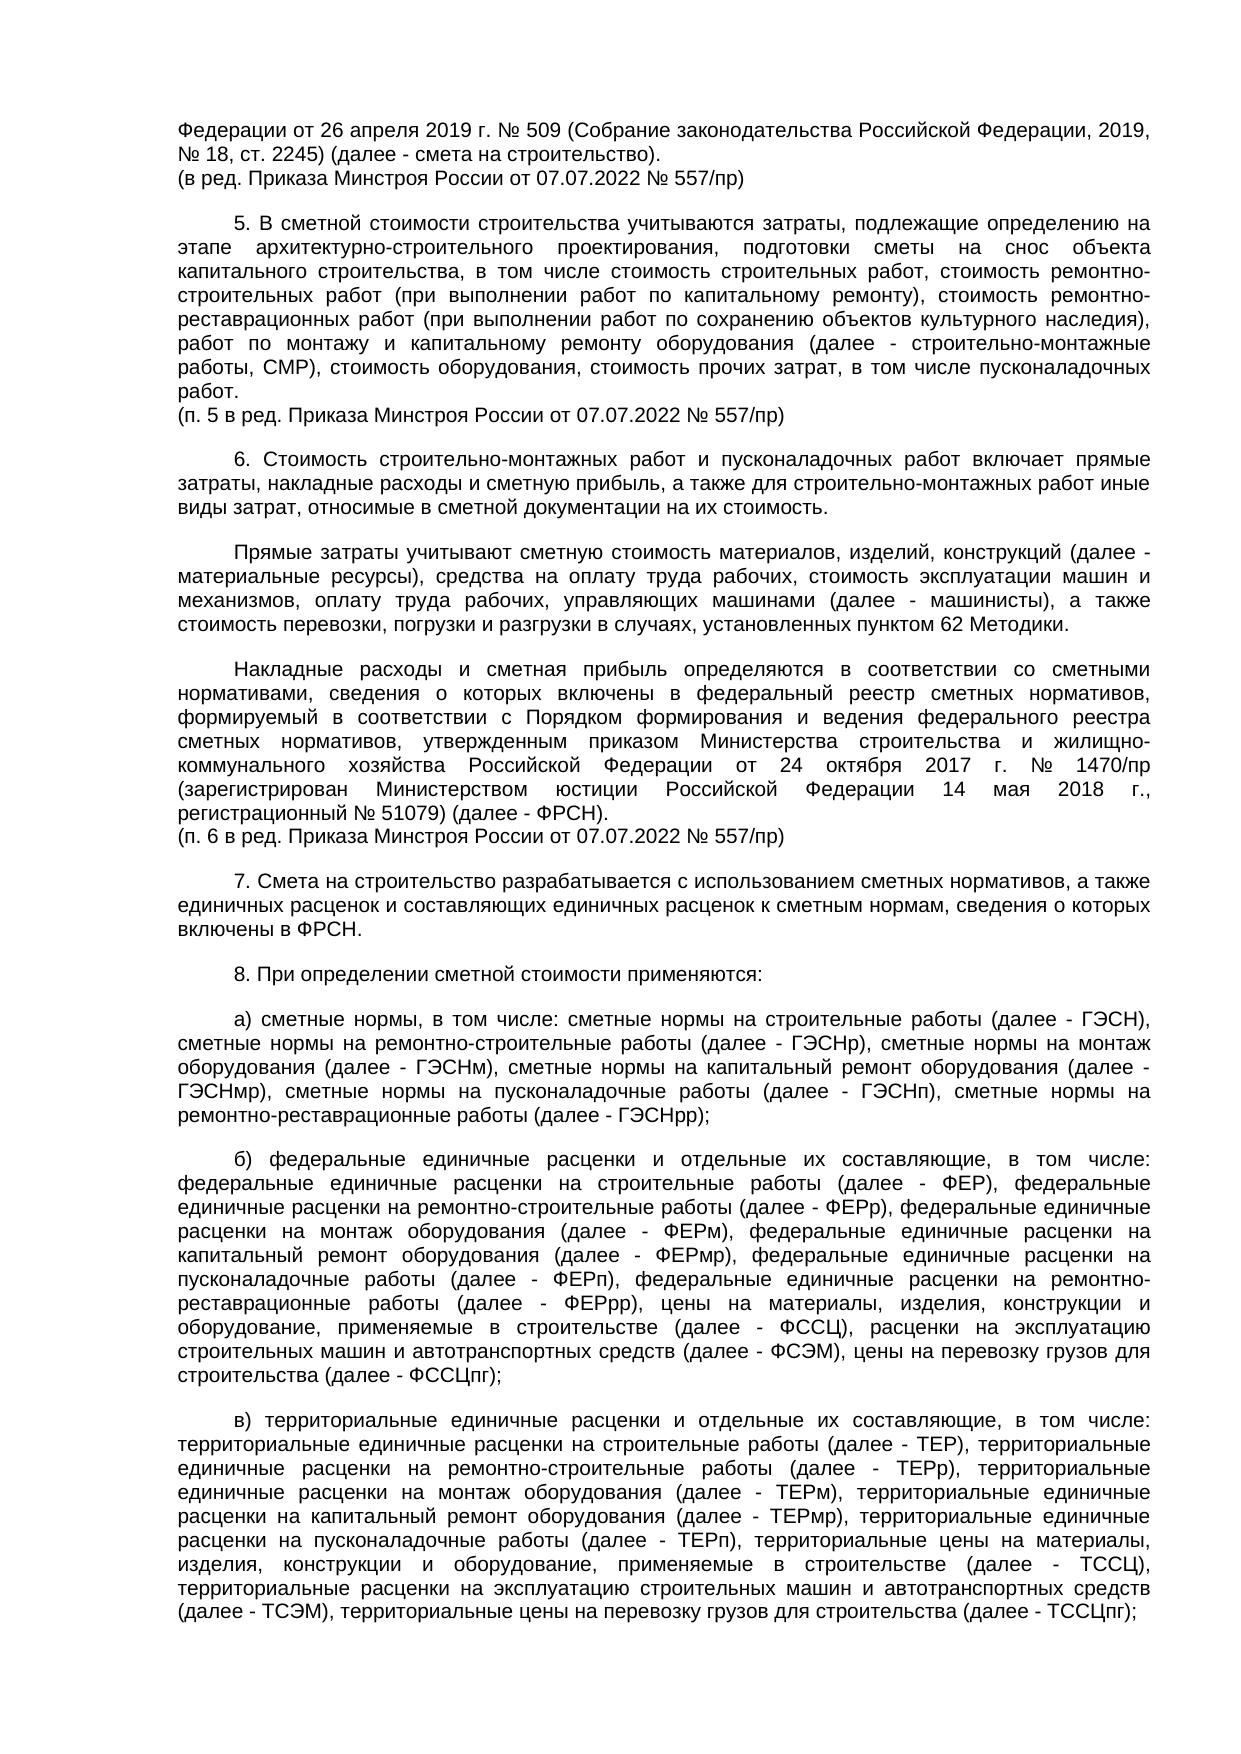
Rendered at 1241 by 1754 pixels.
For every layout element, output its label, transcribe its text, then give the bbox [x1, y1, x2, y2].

text 7. Смета на строительство разрабатывается с использованием сметных нормативов, а также единичных расценок и составляющих единичных расценок к сметным нормам, сведения о которых включены в ФРСН. [177, 869, 1152, 941]
text а) сметные нормы, в том числе: сметные нормы на строительные работы (далее - ГЭСН), сметные нормы на ремонтно-строительные работы (далее - ГЭСНр), сметные нормы на монтаж оборудования (далее - ГЭСНм), сметные нормы на капитальный ремонт оборудования (далее - ГЭСНмр), сметные нормы на пусконаладочные работы (далее - ГЭСНп), сметные нормы на ремонтно-реставрационные работы (далее - ГЭСНрр); [177, 1007, 1152, 1126]
text 5. В сметной стоимости строительства учитываются затраты, подлежащие определению на этапе архитектурно-строительного проектирования, подготовки сметы на снос объекта капитального строительства, в том числе стоимость строительных работ, стоимость ремонтно-строительных работ (при выполнении работ по капитальному ремонту), стоимость ремонтно-реставрационных работ (при выполнении работ по сохранению объектов культурного наследия), работ по монтажу и капитальному ремонту оборудования (далее - строительно-монтажные работы, СМР), стоимость оборудования, стоимость прочих затрат, в том числе пусконаладочных работ. [177, 211, 1152, 402]
text Прямые затраты учитывают сметную стоимость материалов, изделий, конструкций (далее - материальные ресурсы), средства на оплату труда рабочих, стоимость эксплуатации машин и механизмов, оплату труда рабочих, управляющих машинами (далее - машинисты), а также стоимость перевозки, погрузки и разгрузки в случаях, установленных пунктом 62 Методики. [177, 540, 1152, 636]
text Накладные расходы и сметная прибыль определяются в соответствии со сметными нормативами, сведения о которых включены в федеральный реестр сметных нормативов, формируемый в соответствии с Порядком формирования и ведения федерального реестра сметных нормативов, утвержденным приказом Министерства строительства и жилищно-коммунального хозяйства Российской Федерации от 24 октября 2017 г. № 1470/пр (зарегистрирован Министерством юстиции Российской Федерации 14 мая 2018 г., регистрационный № 51079) (далее - ФРСН). [177, 657, 1152, 824]
text б) федеральные единичные расценки и отдельные их составляющие, в том числе: федеральные единичные расценки на строительные работы (далее - ФЕР), федеральные единичные расценки на ремонтно-строительные работы (далее - ФЕРр), федеральные единичные расценки на монтаж оборудования (далее - ФЕРм), федеральные единичные расценки на капитальный ремонт оборудования (далее - ФЕРмр), федеральные единичные расценки на пусконаладочные работы (далее - ФЕРп), федеральные единичные расценки на ремонтно-реставрационные работы (далее - ФЕРрр), цены на материалы, изделия, конструкции и оборудование, применяемые в строительстве (далее - ФССЦ), расценки на эксплуатацию строительных машин и автотранспортных средств (далее - ФСЭМ), цены на перевозку грузов для строительства (далее - ФССЦпг); [177, 1147, 1152, 1387]
text 8. При определении сметной стоимости применяются: [177, 962, 1152, 986]
text в) территориальные единичные расценки и отдельные их составляющие, в том числе: территориальные единичные расценки на строительные работы (далее - ТЕР), территориальные единичные расценки на ремонтно-строительные работы (далее - ТЕРр), территориальные единичные расценки на монтаж оборудования (далее - ТЕРм), территориальные единичные расценки на капитальный ремонт оборудования (далее - ТЕРмр), территориальные единичные расценки на пусконаладочные работы (далее - ТЕРп), территориальные цены на материалы, изделия, конструкции и оборудование, применяемые в строительстве (далее - ТССЦ), территориальные расценки на эксплуатацию строительных машин и автотранспортных средств (далее - ТСЭМ), территориальные цены на перевозку грузов для строительства (далее - ТССЦпг); [177, 1408, 1152, 1623]
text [177, 118, 1152, 166]
text (п. 5 в ред. Приказа Минстроя России от 07.07.2022 № 557/пр) [177, 402, 1152, 426]
text (в ред. Приказа Минстроя России от 07.07.2022 № 557/пр) [177, 166, 1152, 190]
text (п. 6 в ред. Приказа Минстроя России от 07.07.2022 № 557/пр) [177, 824, 1152, 848]
text 6. Стоимость строительно-монтажных работ и пусконаладочных работ включает прямые затраты, накладные расходы и сметную прибыль, а также для строительно-монтажных работ иные виды затрат, относимые в сметной документации на их стоимость. [177, 447, 1152, 519]
